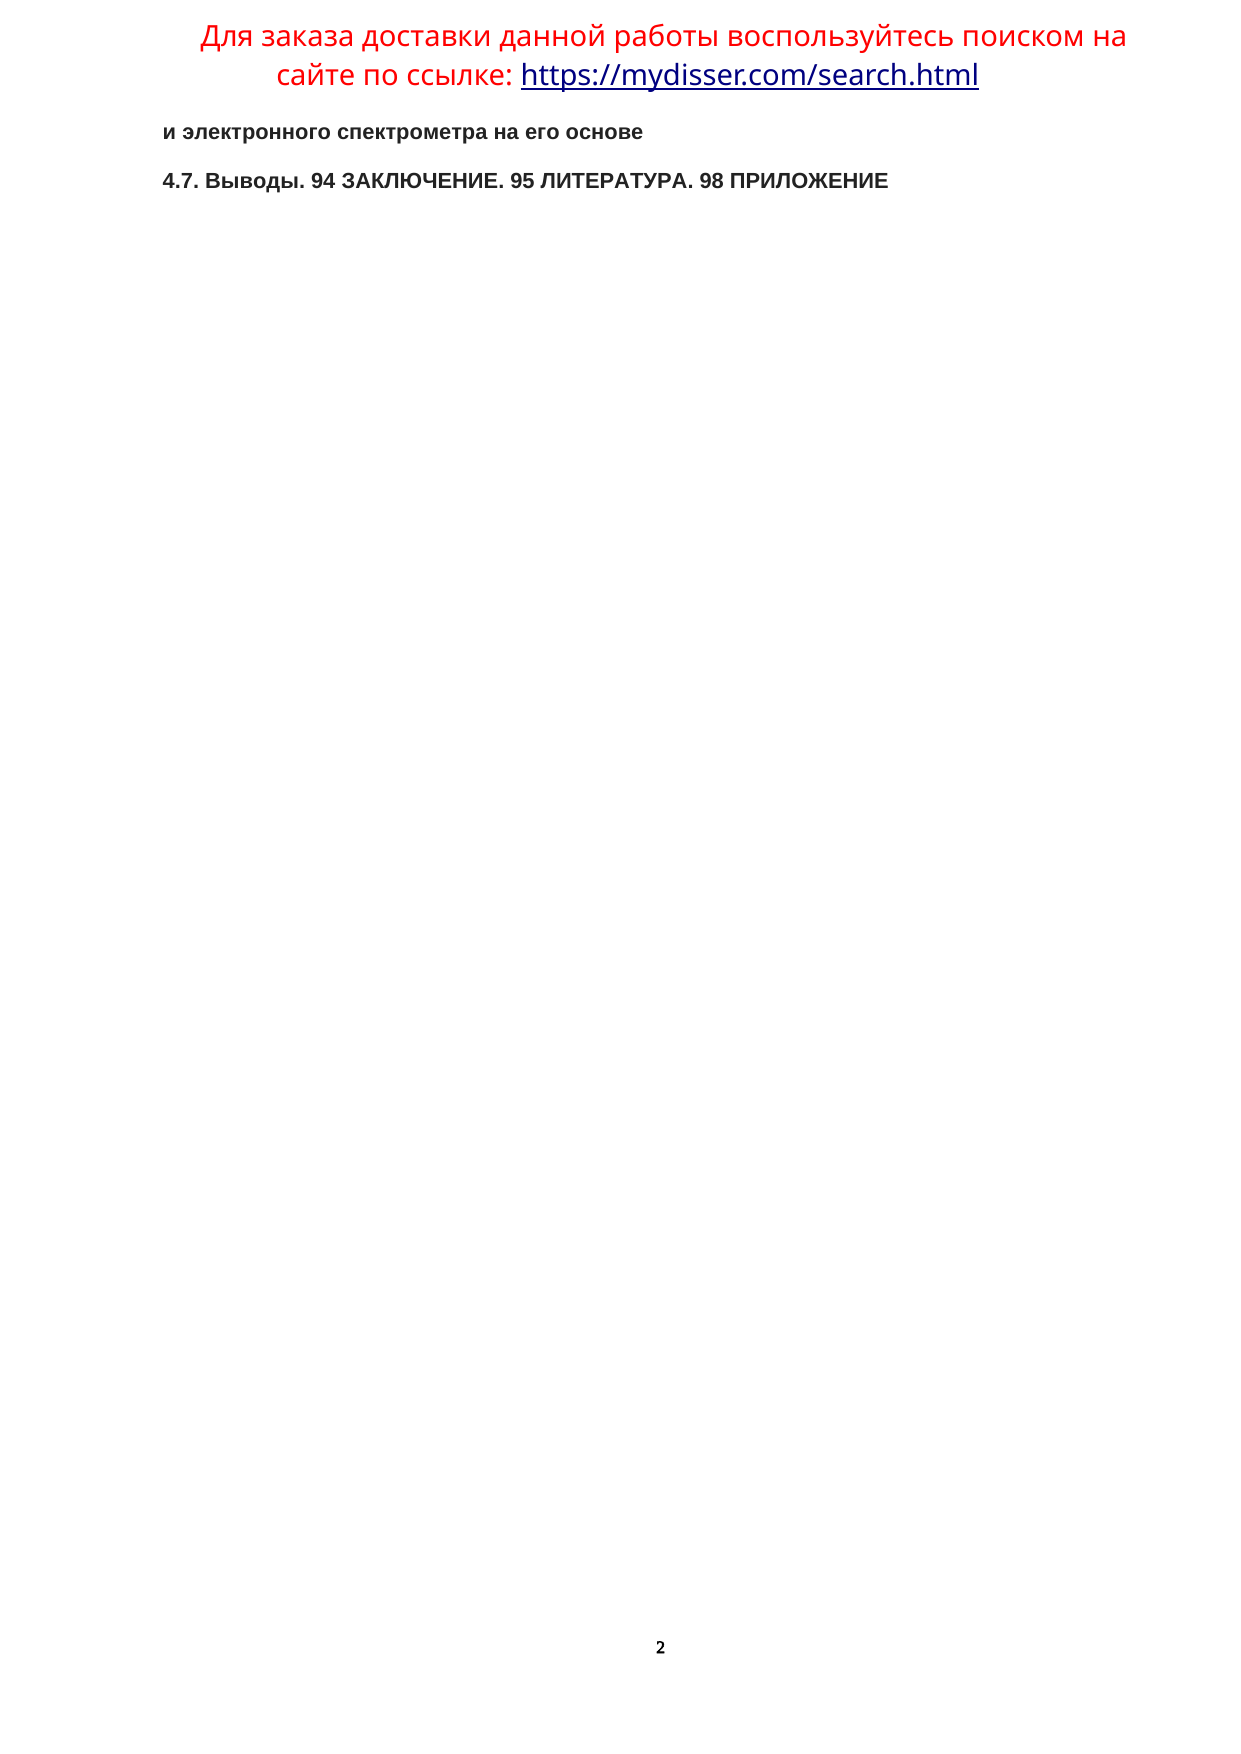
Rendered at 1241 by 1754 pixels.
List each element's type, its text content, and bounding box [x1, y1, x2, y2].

text 4.7. Выводы. 94 ЗАКЛЮЧЕНИЕ. 95 ЛИТЕРАТУРА. 98 ПРИЛОЖЕНИЕ [103, 164, 1152, 193]
text и электронного спектрометра на его основе [103, 115, 1152, 144]
